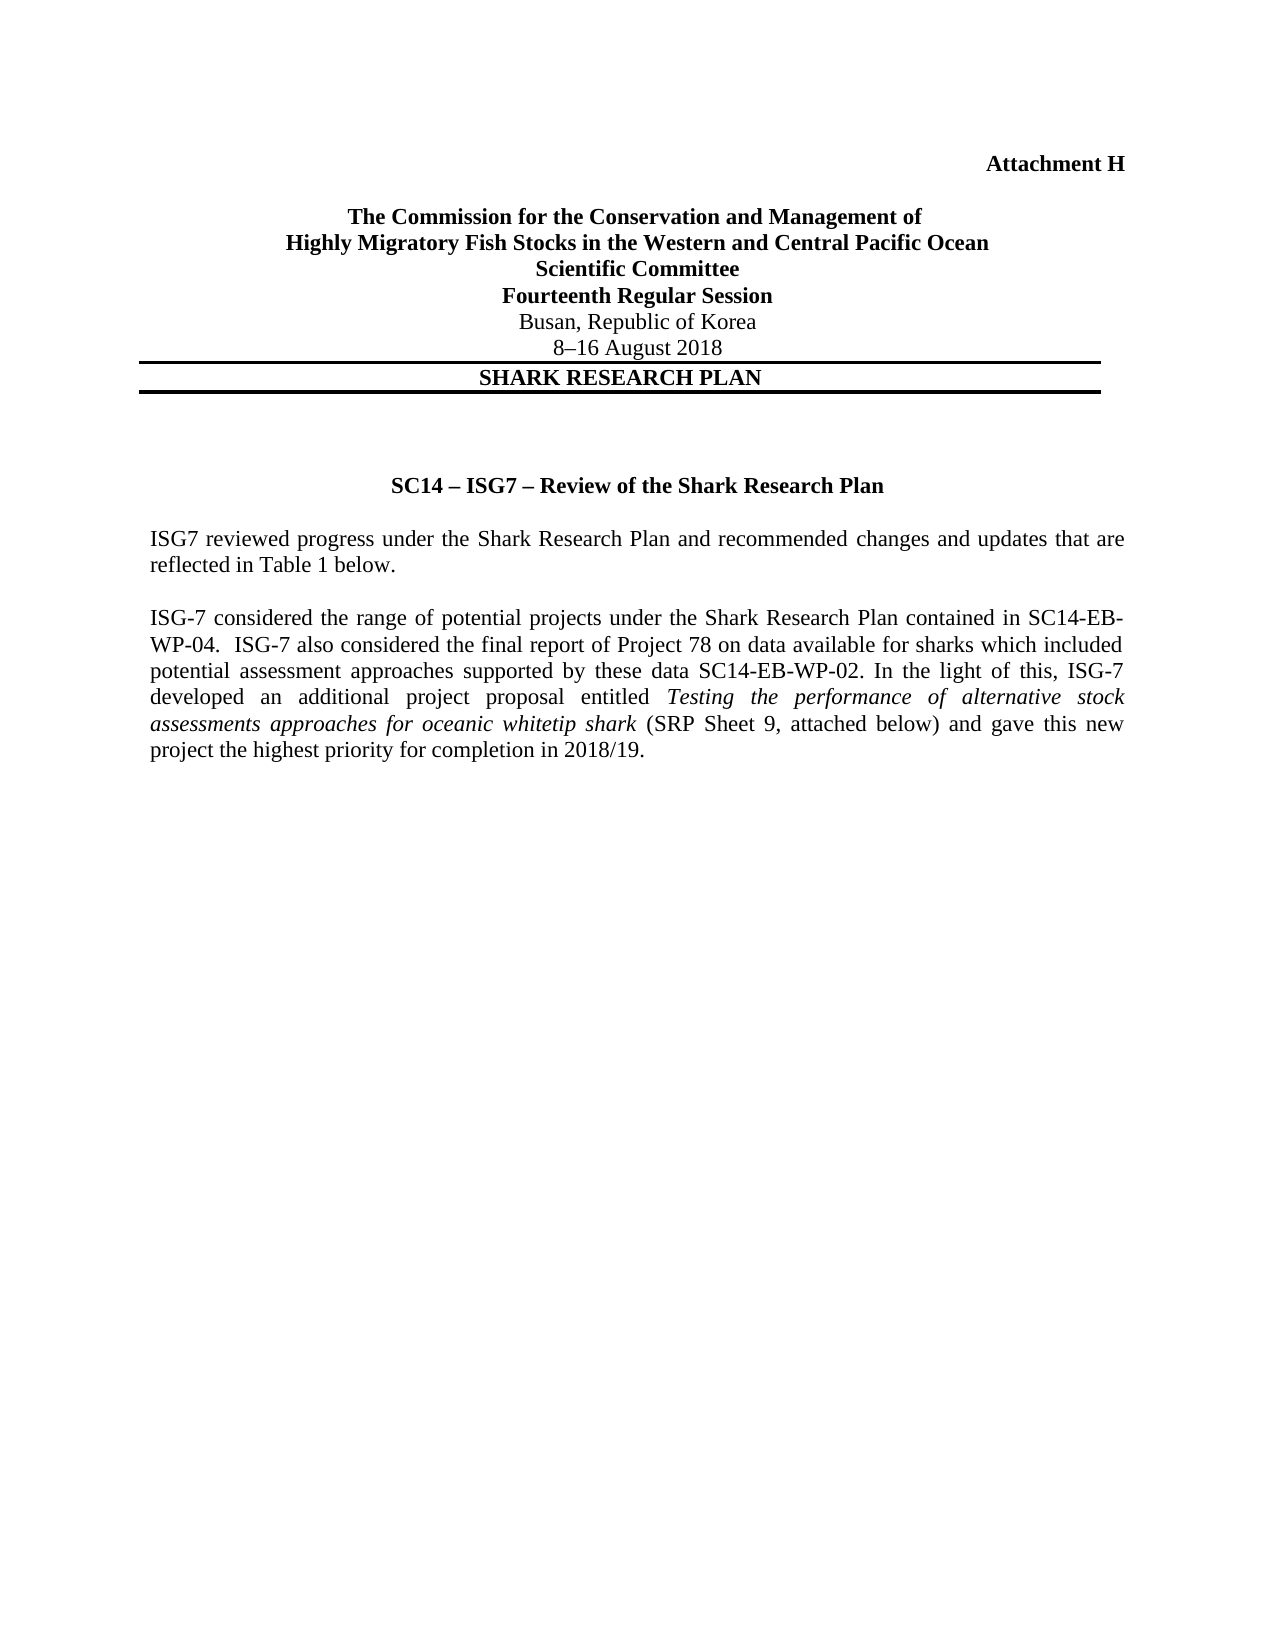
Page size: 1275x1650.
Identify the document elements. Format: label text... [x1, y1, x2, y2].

text 8–16 August 2018 [150, 334, 1125, 361]
text Fourteenth Regular Session [150, 282, 1125, 308]
text Attachment H [150, 150, 1125, 176]
text The Commission for the Conservation and Management of Highly Migratory Fish Stocks in the Western and Central Pacific Ocean [150, 203, 1125, 255]
text ISG-7 considered the range of potential projects under the Shark Research Plan contained in SC14-EB-WP-04. ISG-7 also considered the final report of Project 78 on data available for sharks which included potential assessment approaches supported by these data SC14-EB-WP-02. In the light of this, ISG-7 developed an additional project proposal entitled Testing the performance of alternative stock assessments approaches for oceanic whitetip shark (SRP Sheet 9, attached below) and gave this new project the highest priority for completion in 2018/19. [150, 604, 1125, 762]
text Busan, Republic of Korea [150, 308, 1125, 334]
table_header SHARK RESEARCH PLAN [139, 364, 1101, 390]
text Scientific Committee [150, 255, 1125, 282]
text SC14 – ISG7 – Review of the Shark Research Plan [150, 472, 1125, 499]
text ISG7 reviewed progress under the Shark Research Plan and recommended changes and updates that are reflected in Table 1 below. [150, 525, 1125, 578]
